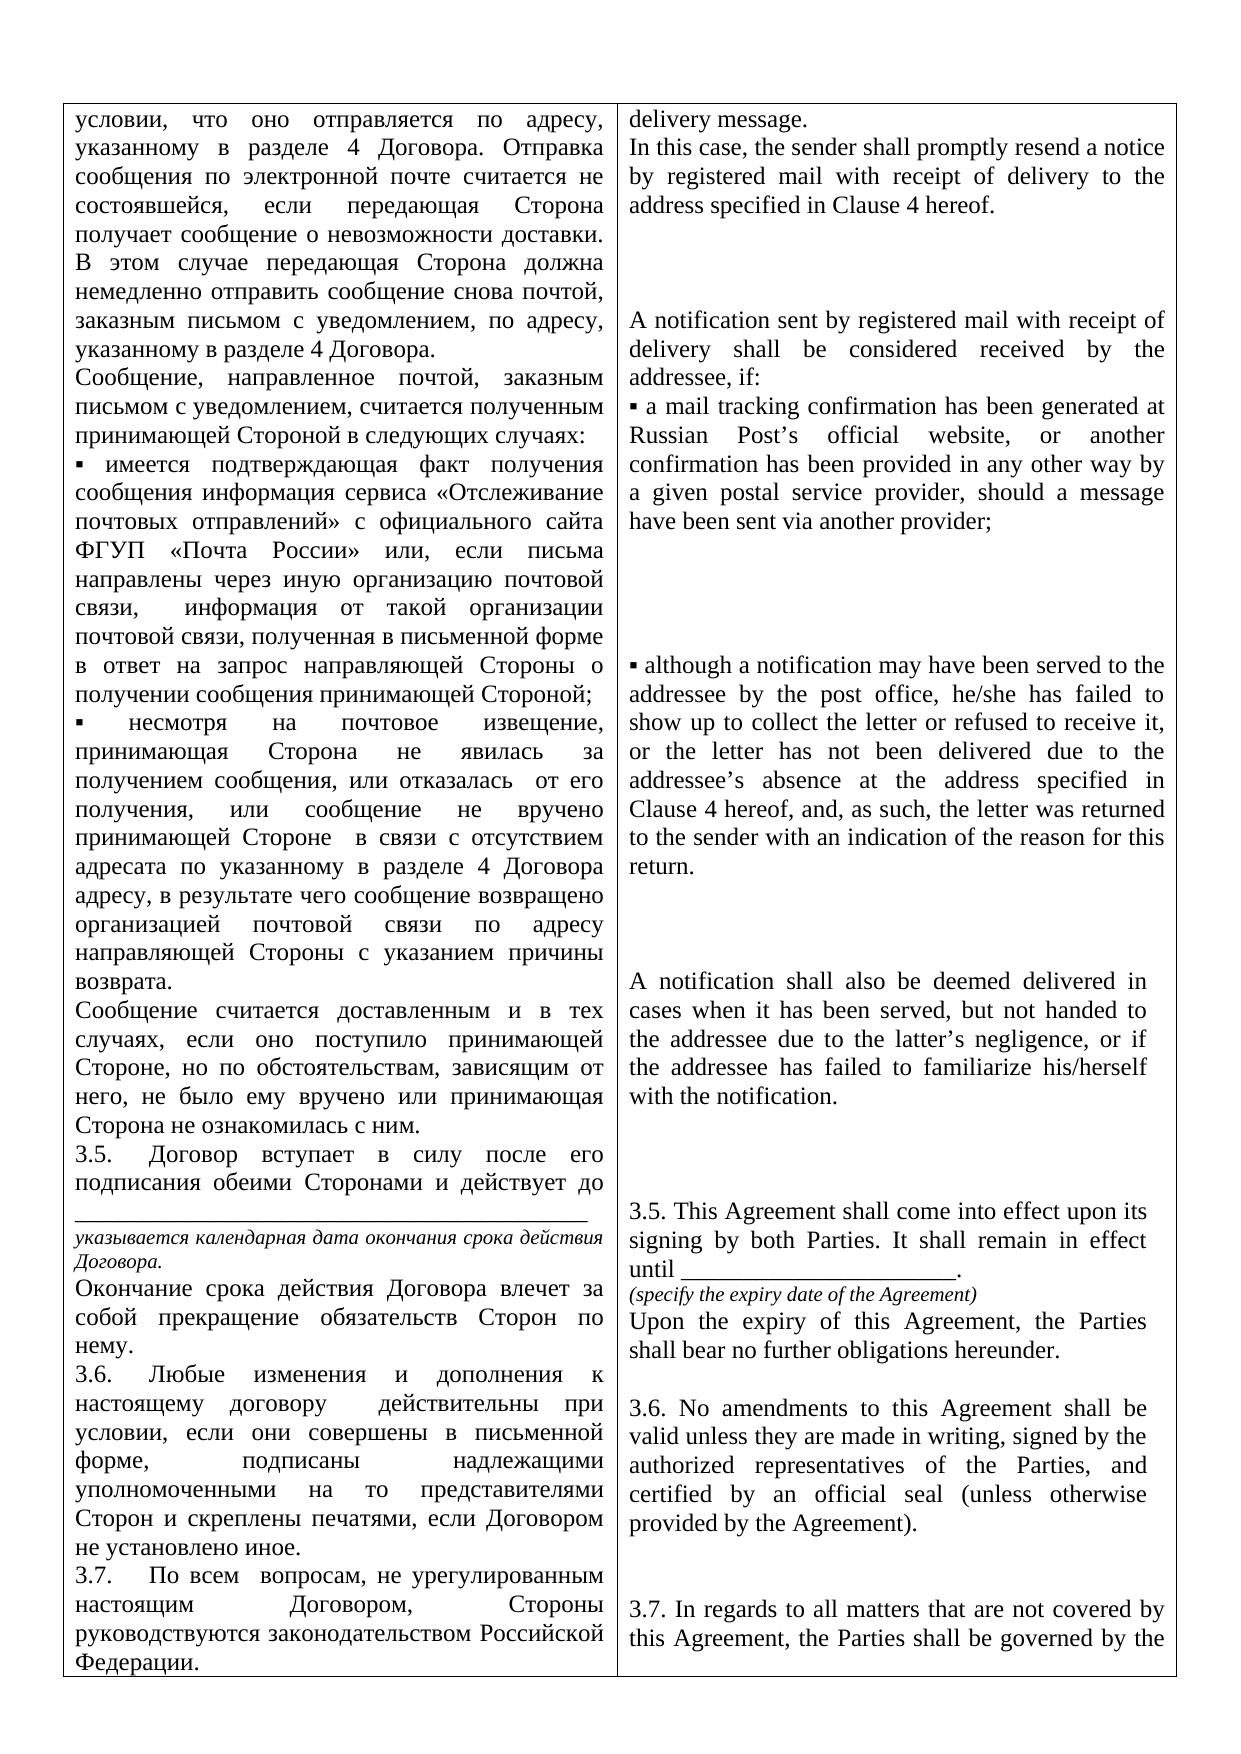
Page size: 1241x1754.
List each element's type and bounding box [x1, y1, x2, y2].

table_cell [64, 104, 617, 1676]
table_cell [618, 104, 1176, 1676]
